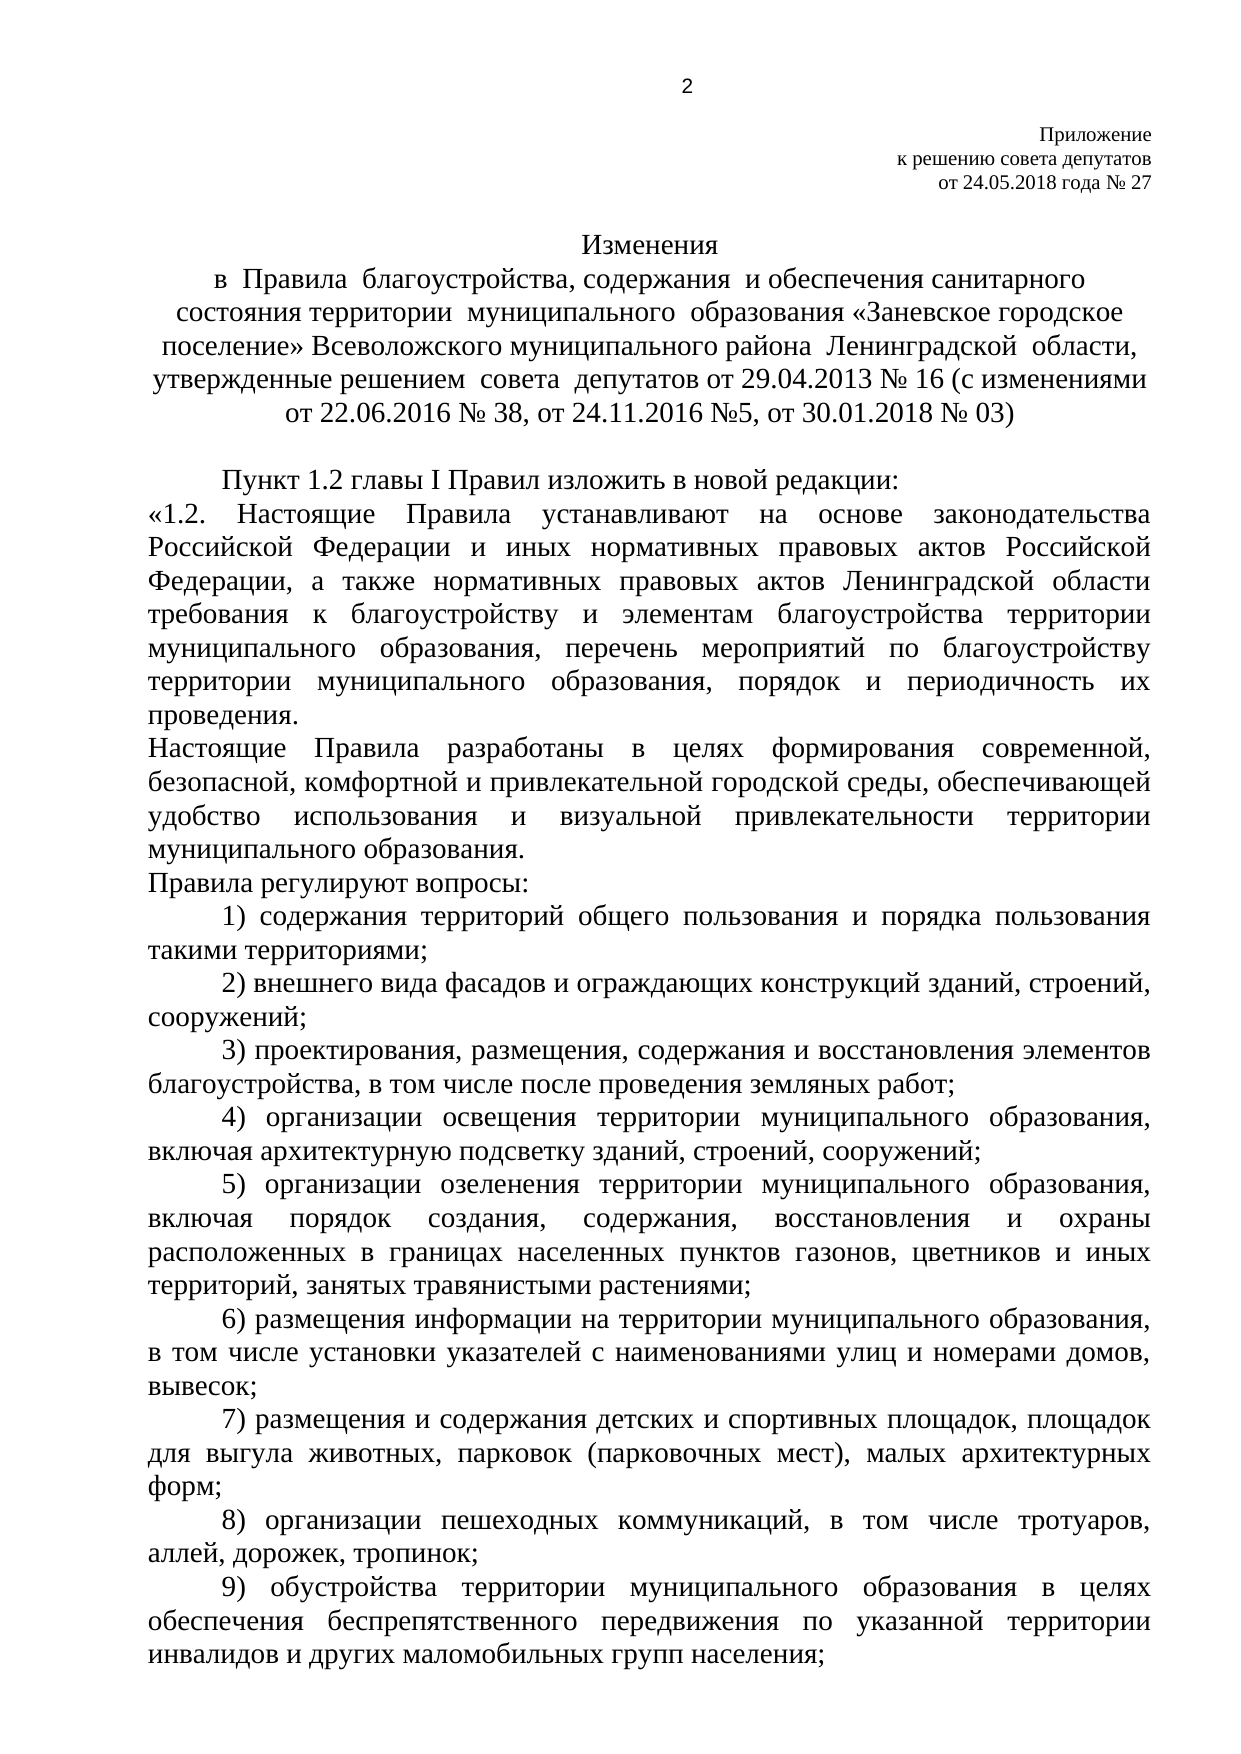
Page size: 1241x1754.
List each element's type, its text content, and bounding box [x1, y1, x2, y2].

text 3) проектирования, размещения, содержания и восстановления элементов благоустройства, в том числе после проведения земляных работ; [148, 1032, 1152, 1099]
text к решению совета депутатов [148, 146, 1152, 170]
text 4) организации освещения территории муниципального образования, включая архитектурную подсветку зданий, строений, сооружений; [148, 1099, 1152, 1167]
text «1.2. Настоящие Правила устанавливают на основе законодательства Российской Федерации и иных нормативных правовых актов Российской Федерации, а также нормативных правовых актов Ленинградской области требования к благоустройству и элементам благоустройства территории муниципального образования, перечень мероприятий по благоустройству территории муниципального образования, порядок и периодичность их проведения. [148, 496, 1152, 731]
text Пункт 1.2 главы I Правил изложить в новой редакции: [148, 462, 1152, 496]
text Настоящие Правила разработаны в целях формирования современной, безопасной, комфортной и привлекательной городской среды, обеспечивающей удобство использования и визуальной привлекательности территории муниципального образования. [148, 731, 1152, 865]
text 2) внешнего вида фасадов и ограждающих конструкций зданий, строений, сооружений; [148, 965, 1152, 1032]
text 9) обустройства территории муниципального образования в целях обеспечения беспрепятственного передвижения по указанной территории инвалидов и других маломобильных групп населения; [148, 1569, 1152, 1670]
text Приложение [148, 122, 1152, 146]
text 7) размещения и содержания детских и спортивных площадок, площадок для выгула животных, парковок (парковочных мест), малых архитектурных форм; [148, 1401, 1152, 1502]
text 1) содержания территорий общего пользования и порядка пользования такими территориями; [148, 898, 1152, 965]
text 6) размещения информации на территории муниципального образования, в том числе установки указателей с наименованиями улиц и номерами домов, вывесок; [148, 1301, 1152, 1401]
text в Правила благоустройства, содержания и обеспечения санитарного состояния территории муниципального образования «Заневское городское поселение» Всеволожского муниципального района Ленинградской области, утвержденные решением совета депутатов от 29.04.2013 № 16 (с изменениями от 22.06.2016 № 38, от 24.11.2016 №5, от 30.01.2018 № 03) [148, 261, 1152, 429]
text от 24.05.2018 года № 27 [148, 170, 1152, 194]
text Изменения [148, 227, 1152, 261]
text Правила регулируют вопросы: [148, 865, 1152, 898]
text 5) организации озеленения территории муниципального образования, включая порядок создания, содержания, восстановления и охраны расположенных в границах населенных пунктов газонов, цветников и иных территорий, занятых травянистыми растениями; [148, 1167, 1152, 1301]
text 8) организации пешеходных коммуникаций, в том числе тротуаров, аллей, дорожек, тропинок; [148, 1502, 1152, 1569]
